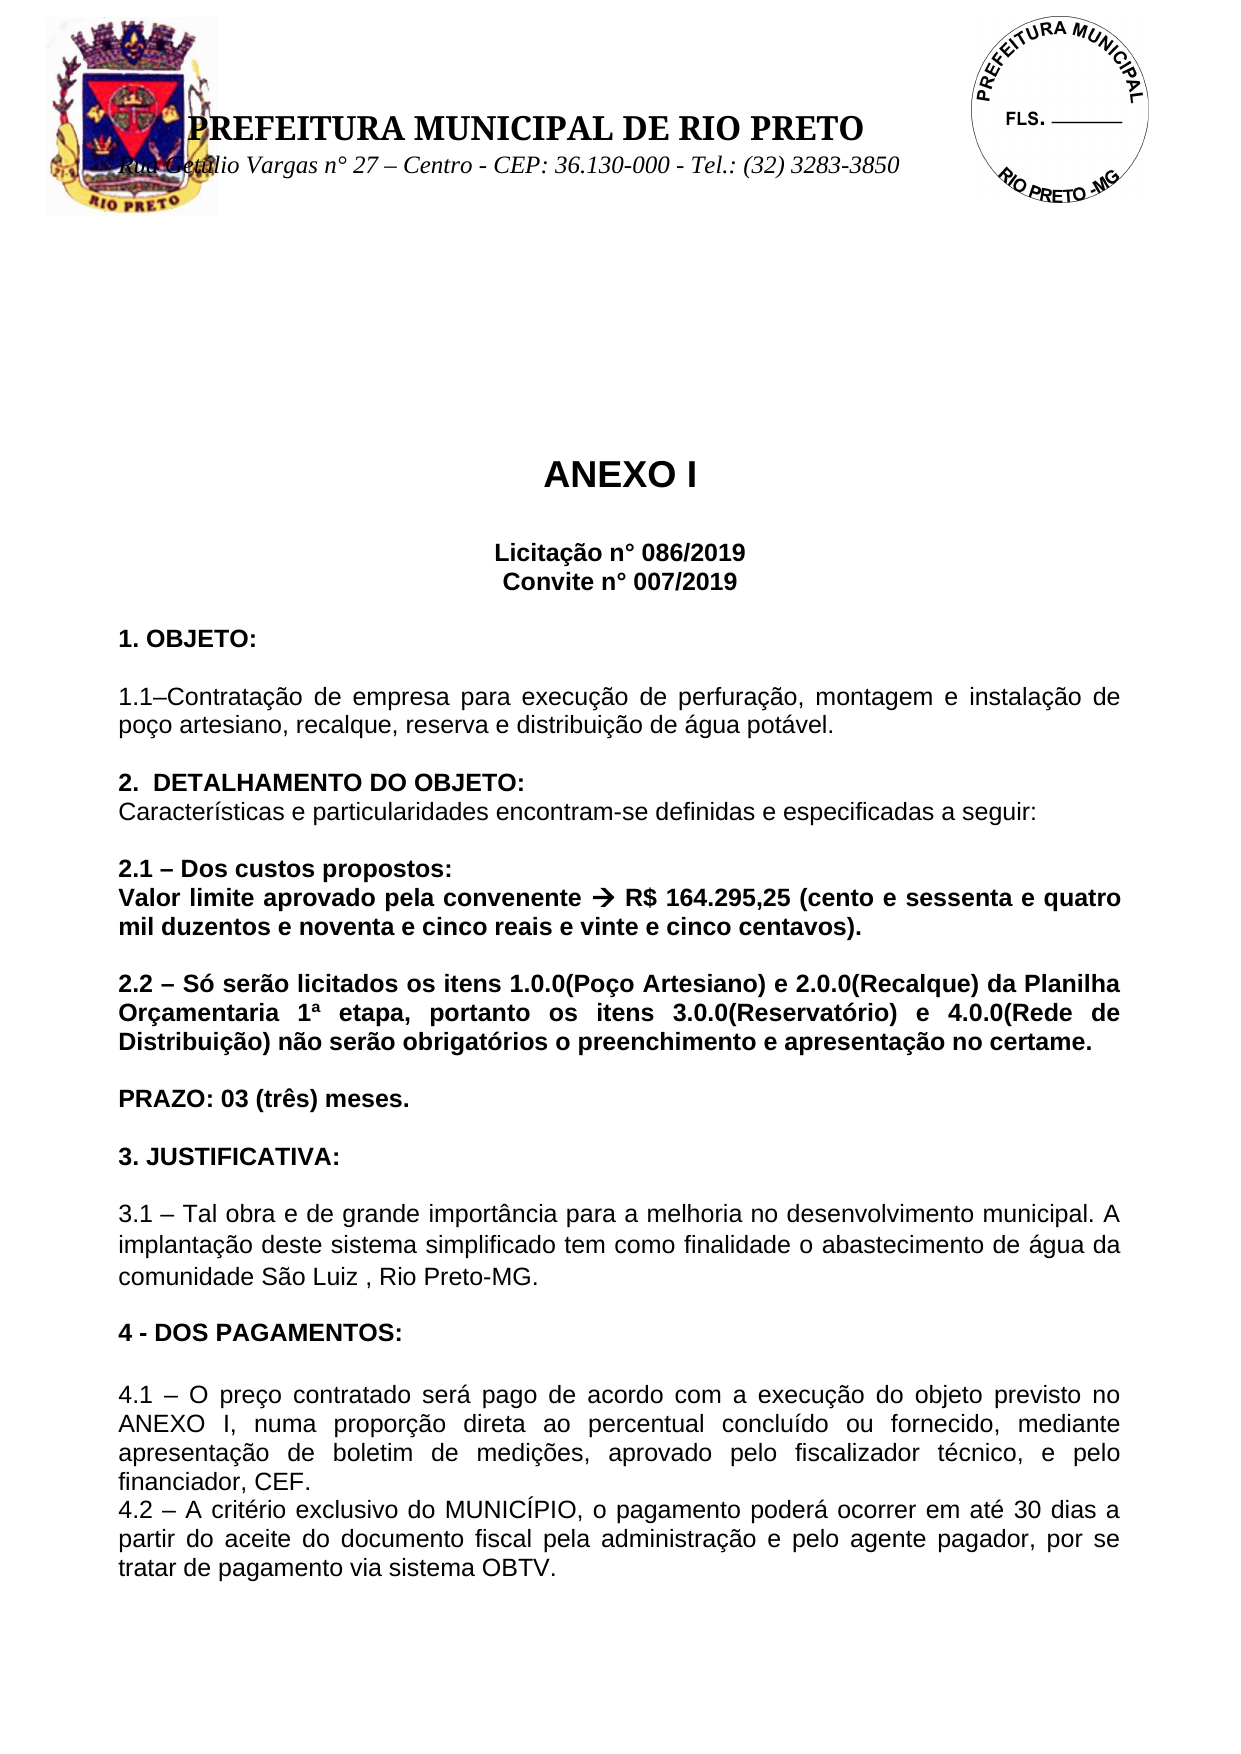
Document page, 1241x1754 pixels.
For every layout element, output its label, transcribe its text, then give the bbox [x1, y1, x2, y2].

text Licitação n° 086/2019 [118, 538, 1122, 567]
text 2.2 – Só serão licitados os itens 1.0.0(Poço Artesiano) e 2.0.0(Recalque) da Planilha Orçamentaria 1ª etapa, portanto os itens 3.0.0(Reservatório) e 4.0.0(Rede de Distribuição) não serão obrigatórios o preenchimento e apresentação no certame. [118, 969, 1122, 1056]
text ANEXO I [118, 452, 1122, 495]
picture [45, 17, 219, 216]
text 3. JUSTIFICATIVA: [118, 1142, 1122, 1171]
text 2.1 – Dos custos propostos: [118, 854, 1122, 883]
text Características e particularidades encontram-se definidas e especificadas a seguir: [118, 797, 1122, 826]
text Valor limite aprovado pela convenente R$ 164.295,25 (cento e sessenta e quatro mil duzentos e noventa e cinco reais e vinte e cinco centavos). [118, 883, 1122, 941]
text 4 - DOS PAGAMENTOS: [118, 1318, 1122, 1347]
text 2. DETALHAMENTO DO OBJETO: [118, 768, 1122, 797]
text 4.2 – A critério exclusivo do MUNICÍPIO, o pagamento poderá ocorrer em até 30 dias a partir do aceite do documento fiscal pela administração e pelo agente pagador, por se tratar de pagamento via sistema OBTV. [118, 1495, 1122, 1582]
text 1. OBJETO: [118, 624, 1122, 653]
text 4.1 – O preço contratado será pago de acordo com a execução do objeto previsto no ANEXO I, numa proporção direta ao percentual concluído ou fornecido, mediante apresentação de boletim de medições, aprovado pelo fiscalizador técnico, e pelo financiador, CEF. [118, 1380, 1122, 1495]
text Convite n° 007/2019 [118, 567, 1122, 596]
text 3.1 – Tal obra e de grande importância para a melhoria no desenvolvimento municipal. A implantação deste sistema simplificado tem como finalidade o abastecimento de água da comunidade São Luiz , Rio Preto-MG. [118, 1199, 1122, 1290]
picture [971, 16, 1149, 203]
text PRAZO: 03 (três) meses. [118, 1084, 1122, 1113]
text 1.1–Contratação de empresa para execução de perfuração, montagem e instalação de poço artesiano, recalque, reserva e distribuição de água potável. [118, 682, 1122, 739]
